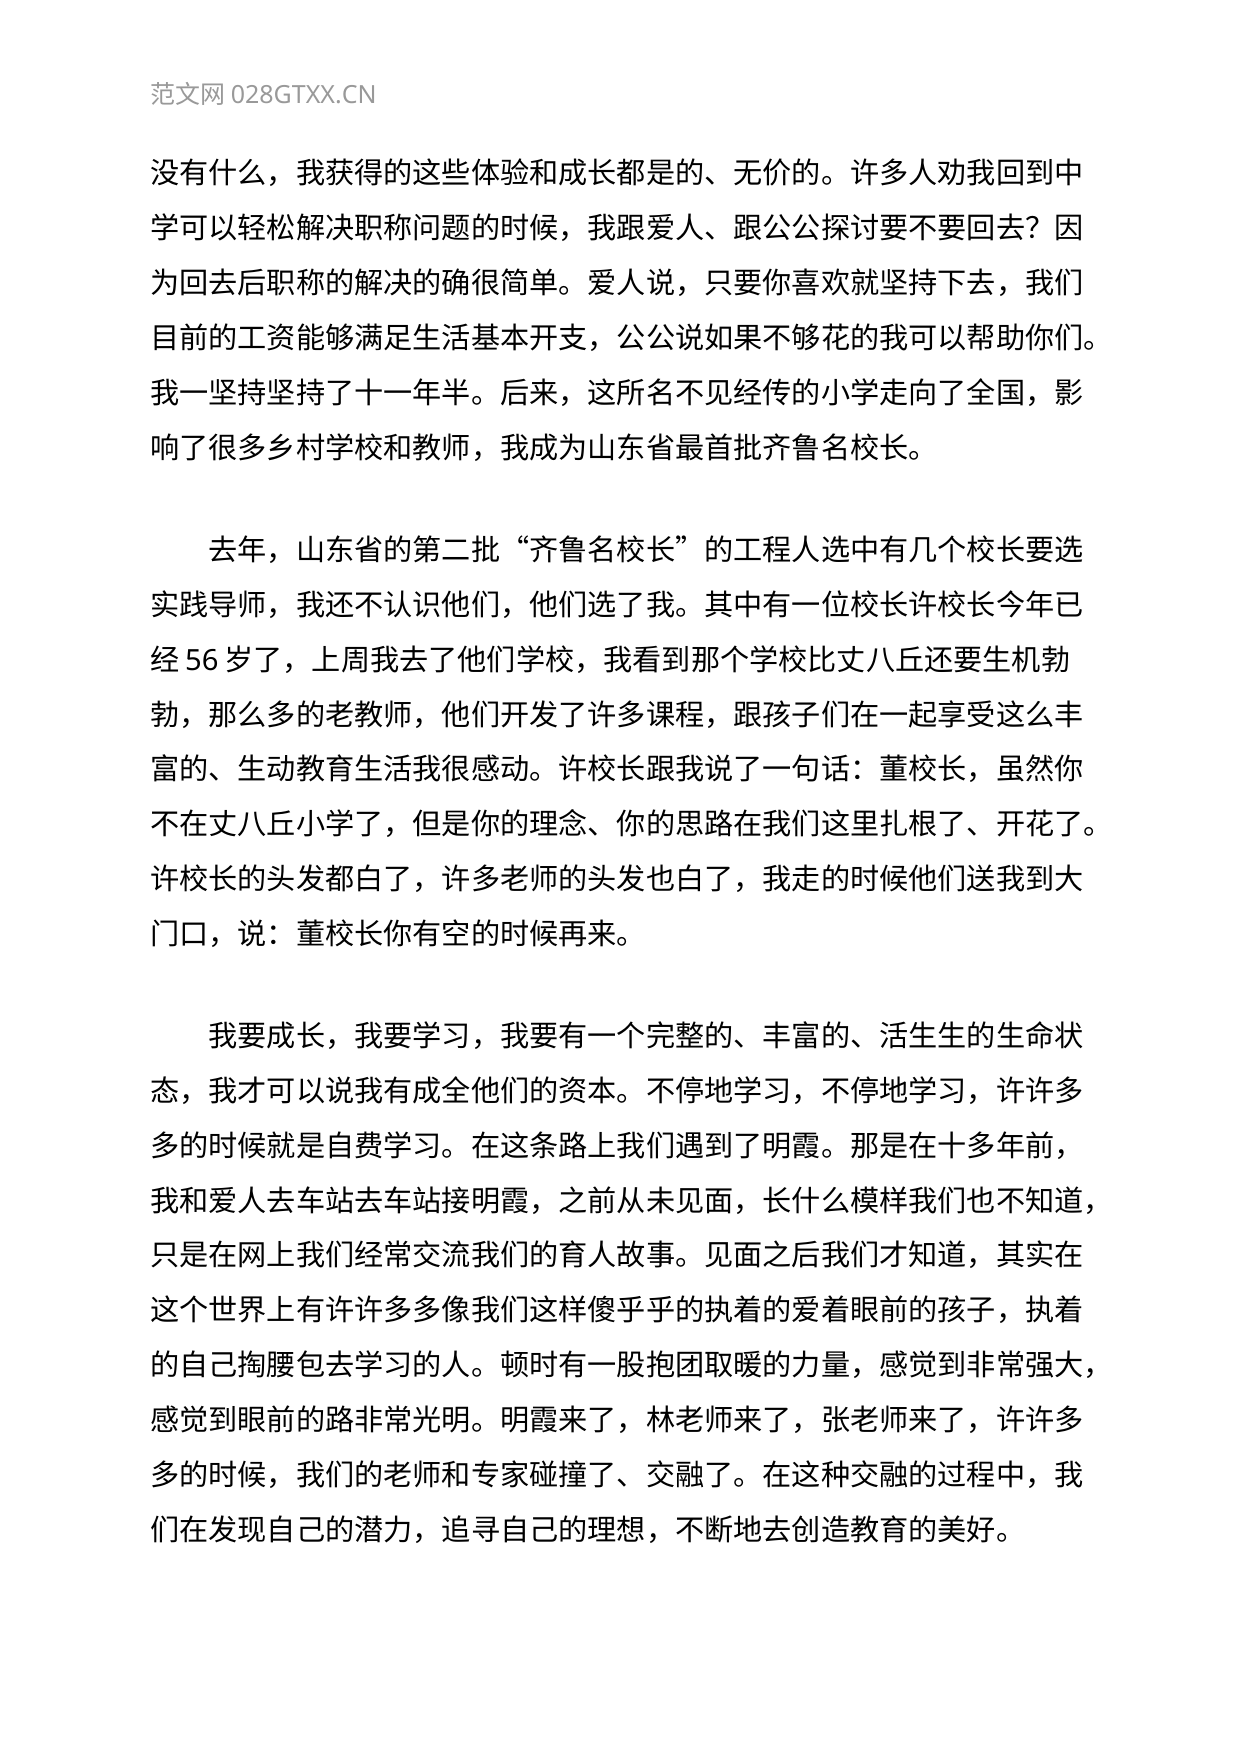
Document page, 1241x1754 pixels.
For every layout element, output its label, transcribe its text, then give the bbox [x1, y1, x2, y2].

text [150, 150, 1090, 467]
text 我要成长，我要学习，我要有一个完整的、丰富的、活生生的生命状态，我才可以说我有成全他们的资本。不停地学习，不停地学习，许许多多的时候就是自费学习。在这条路上我们遇到了明霞。那是在十多年前，我和爱人去车站去车站接明霞，之前从未见面，长什么模样我们也不知道，只是在网上我们经常交流我们的育人故事。见面之后我们才知道，其实在这个世界上有许许多多像我们这样傻乎乎的执着的爱着眼前的孩子，执着的自己掏腰包去学习的人。顿时有一股抱团取暖的力量，感觉到非常强大，感觉到眼前的路非常光明。明霞来了，林老师来了，张老师来了，许许多多的时候，我们的老师和专家碰撞了、交融了。在这种交融的过程中，我们在发现自己的潜力，追寻自己的理想，不断地去创造教育的美好。 [150, 1012, 1090, 1549]
text 去年，山东省的第二批“齐鲁名校长”的工程人选中有几个校长要选实践导师，我还不认识他们，他们选了我。其中有一位校长许校长今年已经56岁了，上周我去了他们学校，我看到那个学校比丈八丘还要生机勃勃，那么多的老教师，他们开发了许多课程，跟孩子们在一起享受这么丰富的、生动教育生活我很感动。许校长跟我说了一句话：董校长，虽然你不在丈八丘小学了，但是你的理念、你的思路在我们这里扎根了、开花了。许校长的头发都白了，许多老师的头发也白了，我走的时候他们送我到大门口，说：董校长你有空的时候再来。 [150, 526, 1090, 953]
